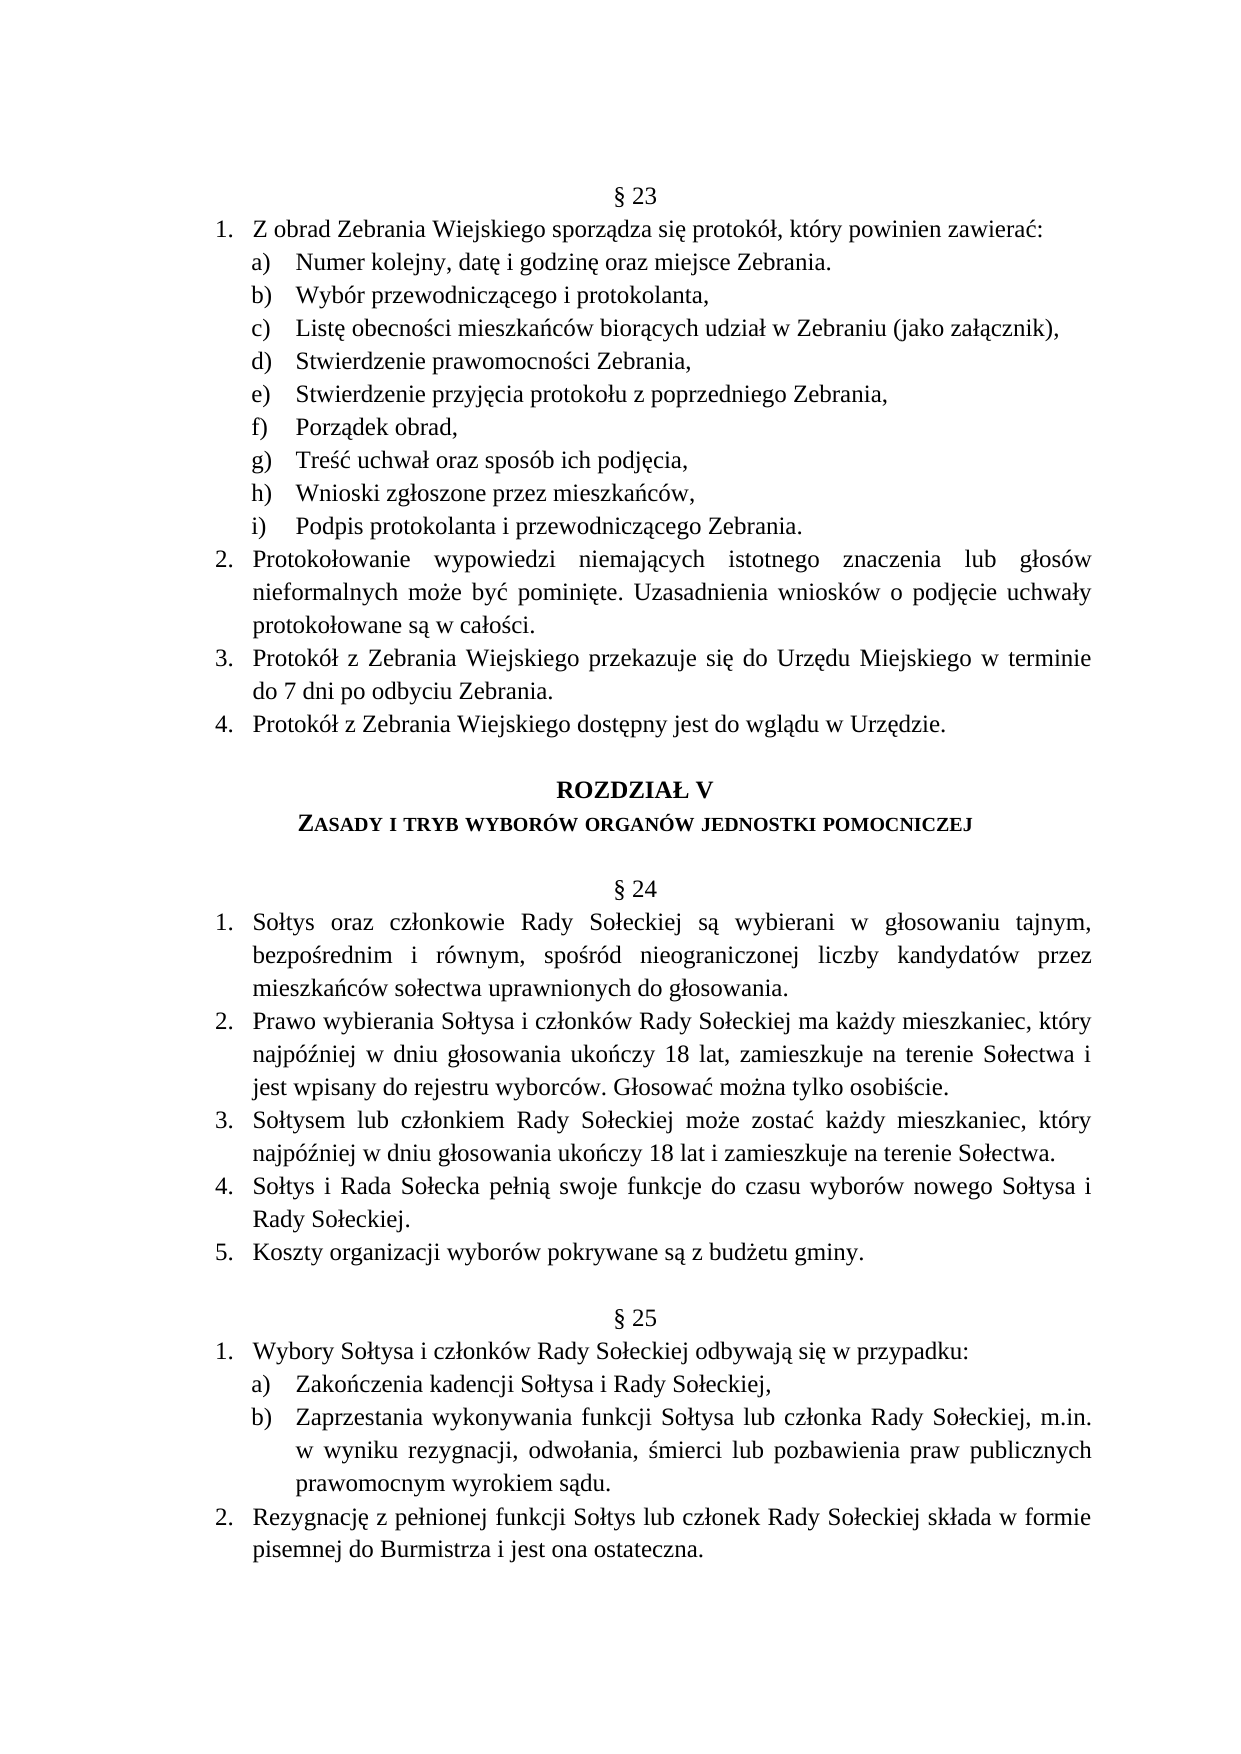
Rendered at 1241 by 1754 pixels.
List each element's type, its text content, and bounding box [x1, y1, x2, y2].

list Numer kolejny, datę i godzinę oraz miejsce Zebrania. [251, 247, 1092, 276]
text § 24 [177, 874, 1092, 903]
list Sołtys i Rada Sołecka pełnią swoje funkcje do czasu wyborów nowego Sołtysa i Rady Sołeckiej. [215, 1171, 1092, 1233]
list Listę obecności mieszkańców biorących udział w Zebraniu (jako załącznik), [251, 313, 1092, 342]
list Stwierdzenie przyjęcia protokołu z poprzedniego Zebrania, [251, 379, 1092, 408]
list Stwierdzenie prawomocności Zebrania, [251, 346, 1092, 374]
list Rezygnację z pełnionej funkcji Sołtys lub członek Rady Sołeckiej składa w formie pisemnej do Burmistrza i jest ona ostateczna. [215, 1502, 1092, 1563]
list Zaprzestania wykonywania funkcji Sołtysa lub członka Rady Sołeckiej, m.in. w wyniku rezygnacji, odwołania, śmierci lub pozbawienia praw publicznych prawomocnym wyrokiem sądu. [251, 1402, 1092, 1497]
list Sołtys oraz członkowie Rady Sołeckiej są wybierani w głosowaniu tajnym, bezpośrednim i równym, spośród nieograniczonej liczby kandydatów przez mieszkańców sołectwa uprawnionych do głosowania. [215, 907, 1092, 1002]
list Koszty organizacji wyborów pokrywane są z budżetu gminy. [215, 1237, 1092, 1266]
list Prawo wybierania Sołtysa i członków Rady Sołeckiej ma każdy mieszkaniec, który najpóźniej w dniu głosowania ukończy 18 lat, zamieszkuje na terenie Sołectwa i jest wpisany do rejestru wyborców. Głosować można tylko osobiście. [215, 1006, 1092, 1101]
list Protokół z Zebrania Wiejskiego przekazuje się do Urzędu Miejskiego w terminie do 7 dni po odbyciu Zebrania. [215, 643, 1092, 705]
list Z obrad Zebrania Wiejskiego sporządza się protokół, który powinien zawierać: [215, 214, 1092, 242]
list Sołtysem lub członkiem Rady Sołeckiej może zostać każdy mieszkaniec, który najpóźniej w dniu głosowania ukończy 18 lat i zamieszkuje na terenie Sołectwa. [215, 1105, 1092, 1167]
list Wybór przewodniczącego i protokolanta, [251, 280, 1092, 308]
list Wnioski zgłoszone przez mieszkańców, [251, 478, 1092, 507]
list Wybory Sołtysa i członków Rady Sołeckiej odbywają się w przypadku: [215, 1336, 1092, 1365]
text § 25 [177, 1303, 1092, 1332]
list Zakończenia kadencji Sołtysa i Rady Sołeckiej, [251, 1369, 1092, 1398]
text § 23 [177, 181, 1092, 209]
text ROZDZIAŁ V [177, 775, 1092, 804]
list Protokół z Zebrania Wiejskiego dostępny jest do wglądu w Urzędzie. [215, 709, 1092, 738]
list Treść uchwał oraz sposób ich podjęcia, [251, 445, 1092, 474]
list Porządek obrad, [251, 412, 1092, 441]
list Protokołowanie wypowiedzi niemających istotnego znaczenia lub głosów nieformalnych może być pominięte. Uzasadnienia wniosków o podjęcie uchwały protokołowane są w całości. [215, 544, 1092, 639]
list Podpis protokolanta i przewodniczącego Zebrania. [251, 511, 1092, 540]
text Zasady i tryb wyborów organów jednostki pomocniczej [177, 808, 1092, 837]
